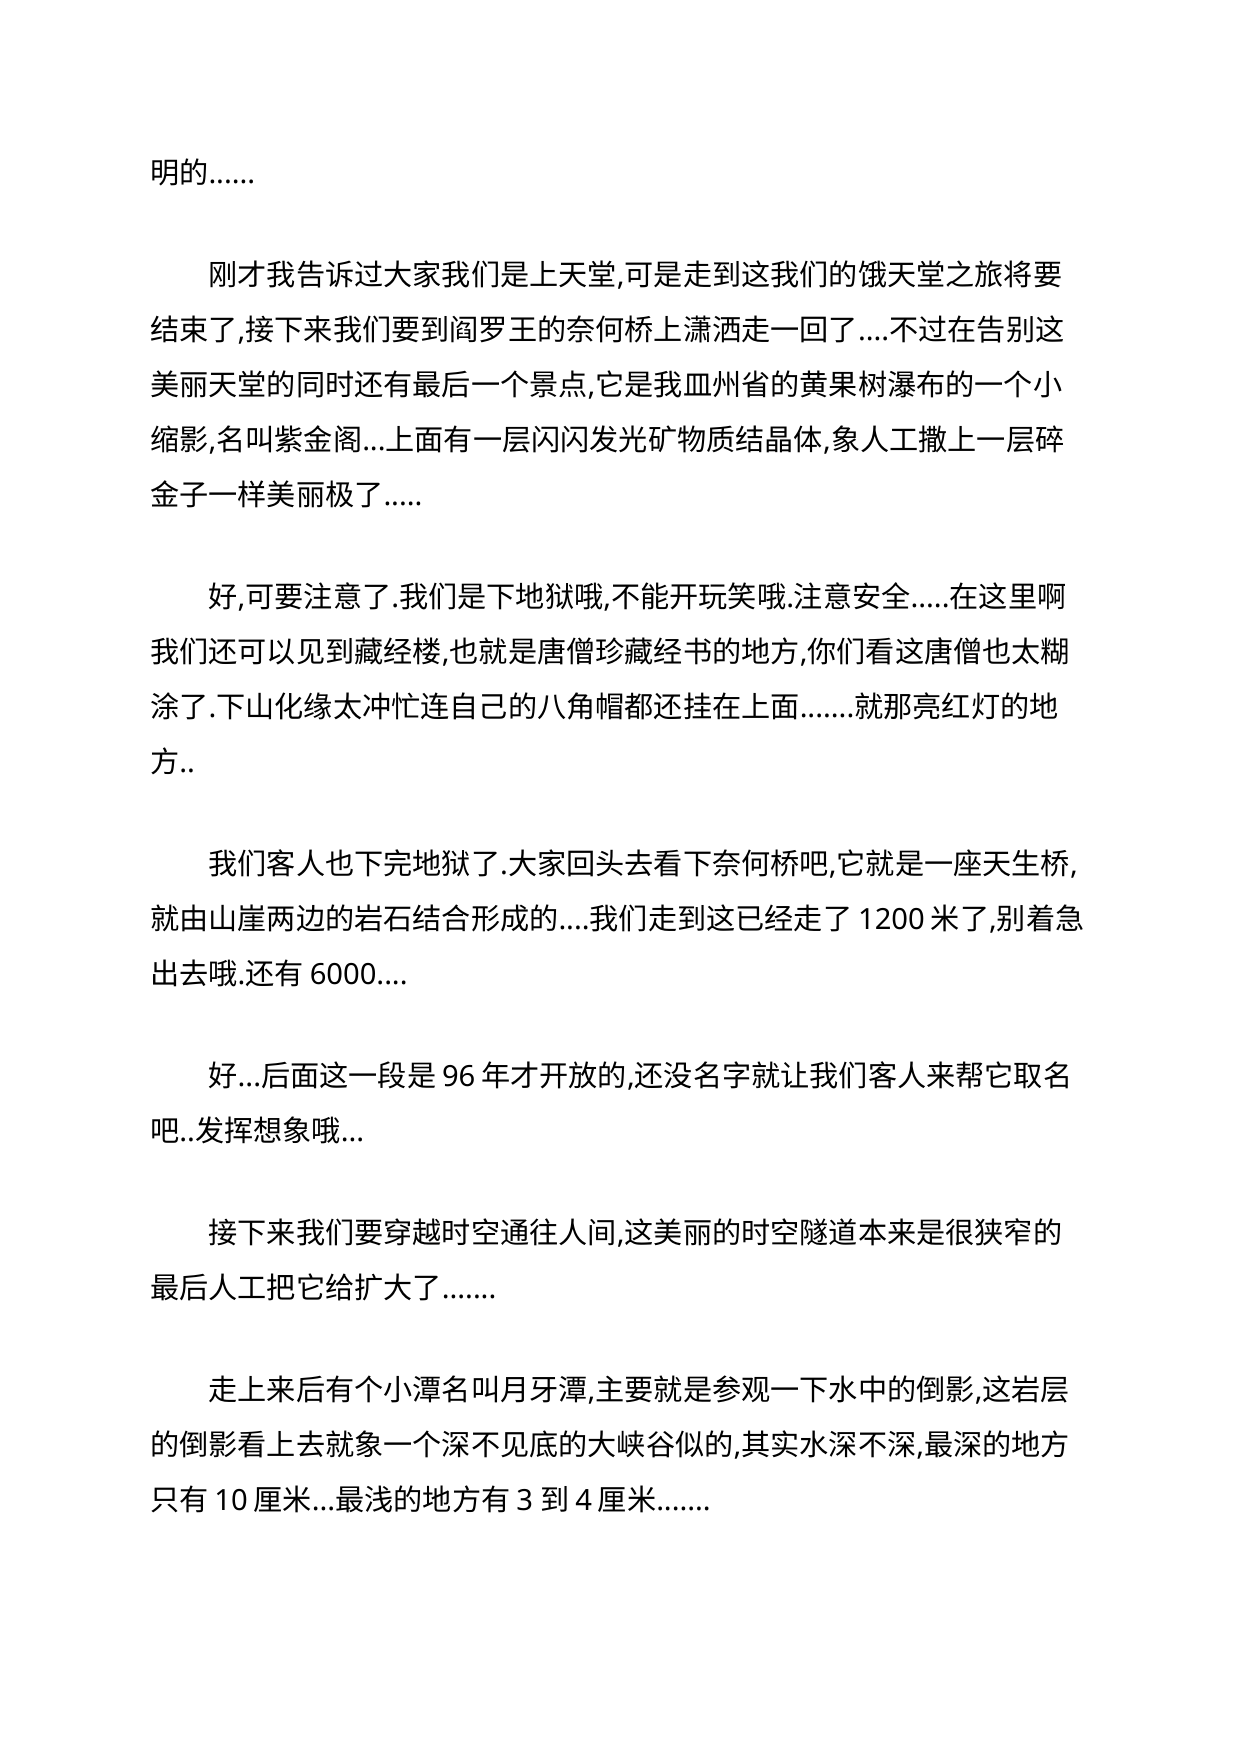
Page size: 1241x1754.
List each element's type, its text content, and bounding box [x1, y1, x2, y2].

text 好...后面这一段是96年才开放的,还没名字就让我们客人来帮它取名吧..发挥想象哦... [150, 1053, 1090, 1150]
text 走上来后有个小潭名叫月牙潭,主要就是参观一下水中的倒影,这岩层的倒影看上去就象一个深不见底的大峡谷似的,其实水深不深,最深的地方只有10厘米...最浅的地方有3 到4厘米....... [150, 1367, 1090, 1519]
text 接下来我们要穿越时空通往人间,这美丽的时空隧道本来是很狭窄的最后人工把它给扩大了....... [150, 1210, 1090, 1307]
text 好,可要注意了.我们是下地狱哦,不能开玩笑哦.注意安全.....在这里啊我们还可以见到藏经楼,也就是唐僧珍藏经书的地方,你们看这唐僧也太糊涂了.下山化缘太冲忙连自己的八角帽都还挂在上面.......就那亮红灯的地方.. [150, 574, 1090, 781]
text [150, 150, 1090, 192]
text 我们客人也下完地狱了.大家回头去看下奈何桥吧,它就是一座天生桥,就由山崖两边的岩石结合形成的....我们走到这已经走了1200米了,别着急出去哦.还有6000.... [150, 841, 1090, 993]
text 刚才我告诉过大家我们是上天堂,可是走到这我们的饿天堂之旅将要结束了,接下来我们要到阎罗王的奈何桥上潇洒走一回了....不过在告别这美丽天堂的同时还有最后一个景点,它是我皿州省的黄果树瀑布的一个小缩影,名叫紫金阁...上面有一层闪闪发光矿物质结晶体,象人工撒上一层碎金子一样美丽极了..... [150, 252, 1090, 514]
